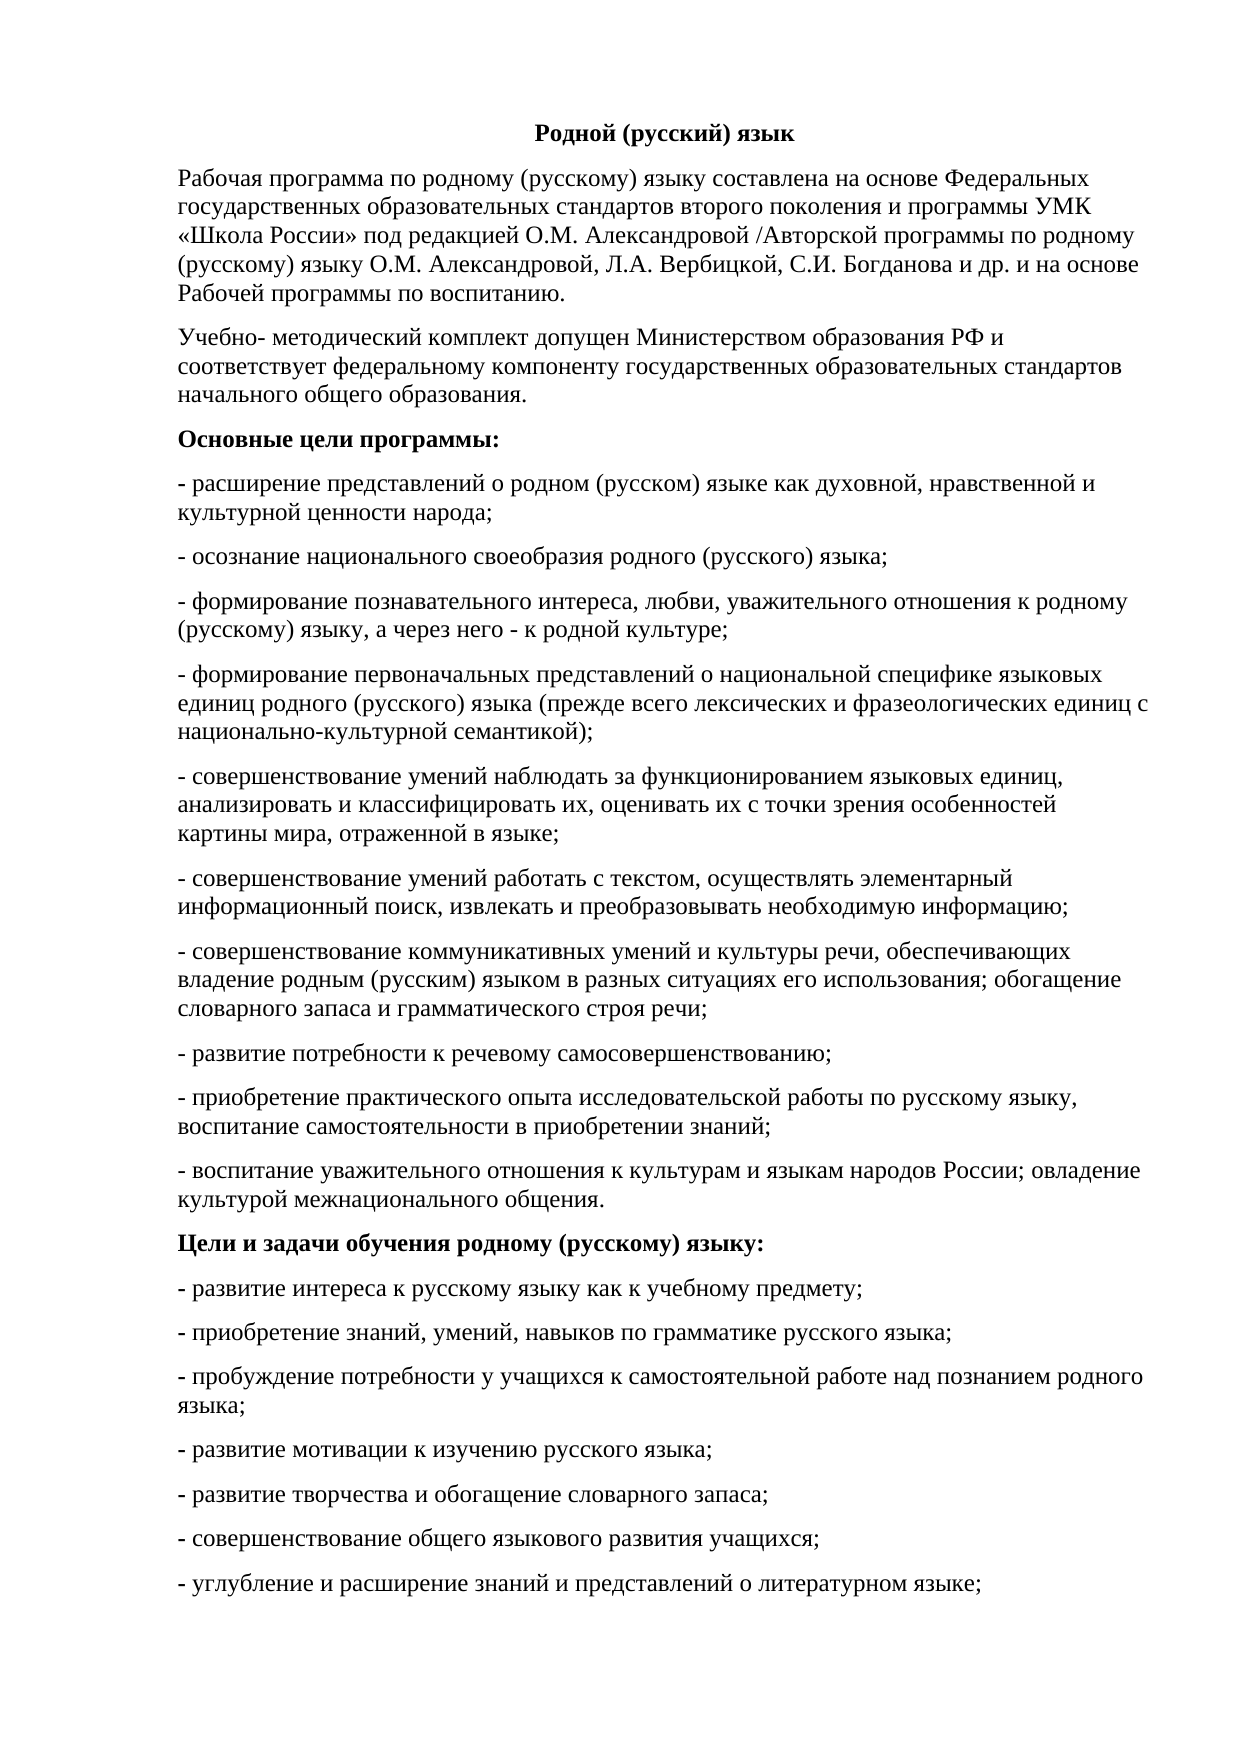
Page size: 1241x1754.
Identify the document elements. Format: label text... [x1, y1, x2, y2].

text - углубление и расширение знаний и представлений о литературном языке; [177, 1568, 1152, 1596]
text - совершенствование общего языкового развития учащихся; [177, 1523, 1152, 1552]
text - расширение представлений о родном (русском) языке как духовной, нравственной и культурной ценности народа; [177, 468, 1152, 526]
text - формирование познавательного интереса, любви, уважительного отношения к родному (русскому) языку, а через него - к родной культуре; [177, 586, 1152, 643]
text - осознание национального своеобразия родного (русского) языка; [177, 541, 1152, 570]
text - совершенствование коммуникативных умений и культуры речи, обеспечивающих владение родным (русским) языком в разных ситуациях его использования; обогащение словарного запаса и грамматического строя речи; [177, 936, 1152, 1022]
text - воспитание уважительного отношения к культурам и языкам народов России; овладение культурой межнационального общения. [177, 1155, 1152, 1213]
text - формирование первоначальных представлений о национальной специфике языковых единиц родного (русского) языка (прежде всего лексических и фразеологических единиц с национально-культурной семантикой); [177, 659, 1152, 745]
text - развитие потребности к речевому самосовершенствованию; [177, 1038, 1152, 1066]
text - развитие мотивации к изучению русского языка; [177, 1434, 1152, 1463]
text - пробуждение потребности у учащихся к самостоятельной работе над познанием родного языка; [177, 1361, 1152, 1419]
text - совершенствование умений работать с текстом, осуществлять элементарный информационный поиск, извлекать и преобразовывать необходимую информацию; [177, 863, 1152, 920]
text Основные цели программы: [177, 424, 1152, 453]
text - развитие творчества и обогащение словарного запаса; [177, 1479, 1152, 1508]
text Родной (русский) язык [177, 118, 1152, 147]
text - приобретение практического опыта исследовательской работы по русскому языку, воспитание самостоятельности в приобретении знаний; [177, 1082, 1152, 1139]
text Цели и задачи обучения родному (русскому) языку: [177, 1228, 1152, 1257]
text - совершенствование умений наблюдать за функционированием языковых единиц, анализировать и классифицировать их, оценивать их с точки зрения особенностей картины мира, отраженной в языке; [177, 761, 1152, 847]
text - развитие интереса к русскому языку как к учебному предмету; [177, 1273, 1152, 1301]
text Учебно- методический комплект допущен Министерством образования РФ и соответствует федеральному компоненту государственных образовательных стандартов начального общего образования. [177, 322, 1152, 408]
text Рабочая программа по родному (русскому) языку составлена на основе Федеральных государственных образовательных стандартов второго поколения и программы УМК «Школа России» под редакцией О.М. Александровой /Авторской программы по родному (русскому) языку О.М. Александровой, Л.А. Вербицкой, С.И. Богданова и др. и на основе Рабочей программы по воспитанию. [177, 163, 1152, 306]
text - приобретение знаний, умений, навыков по грамматике русского языка; [177, 1317, 1152, 1346]
